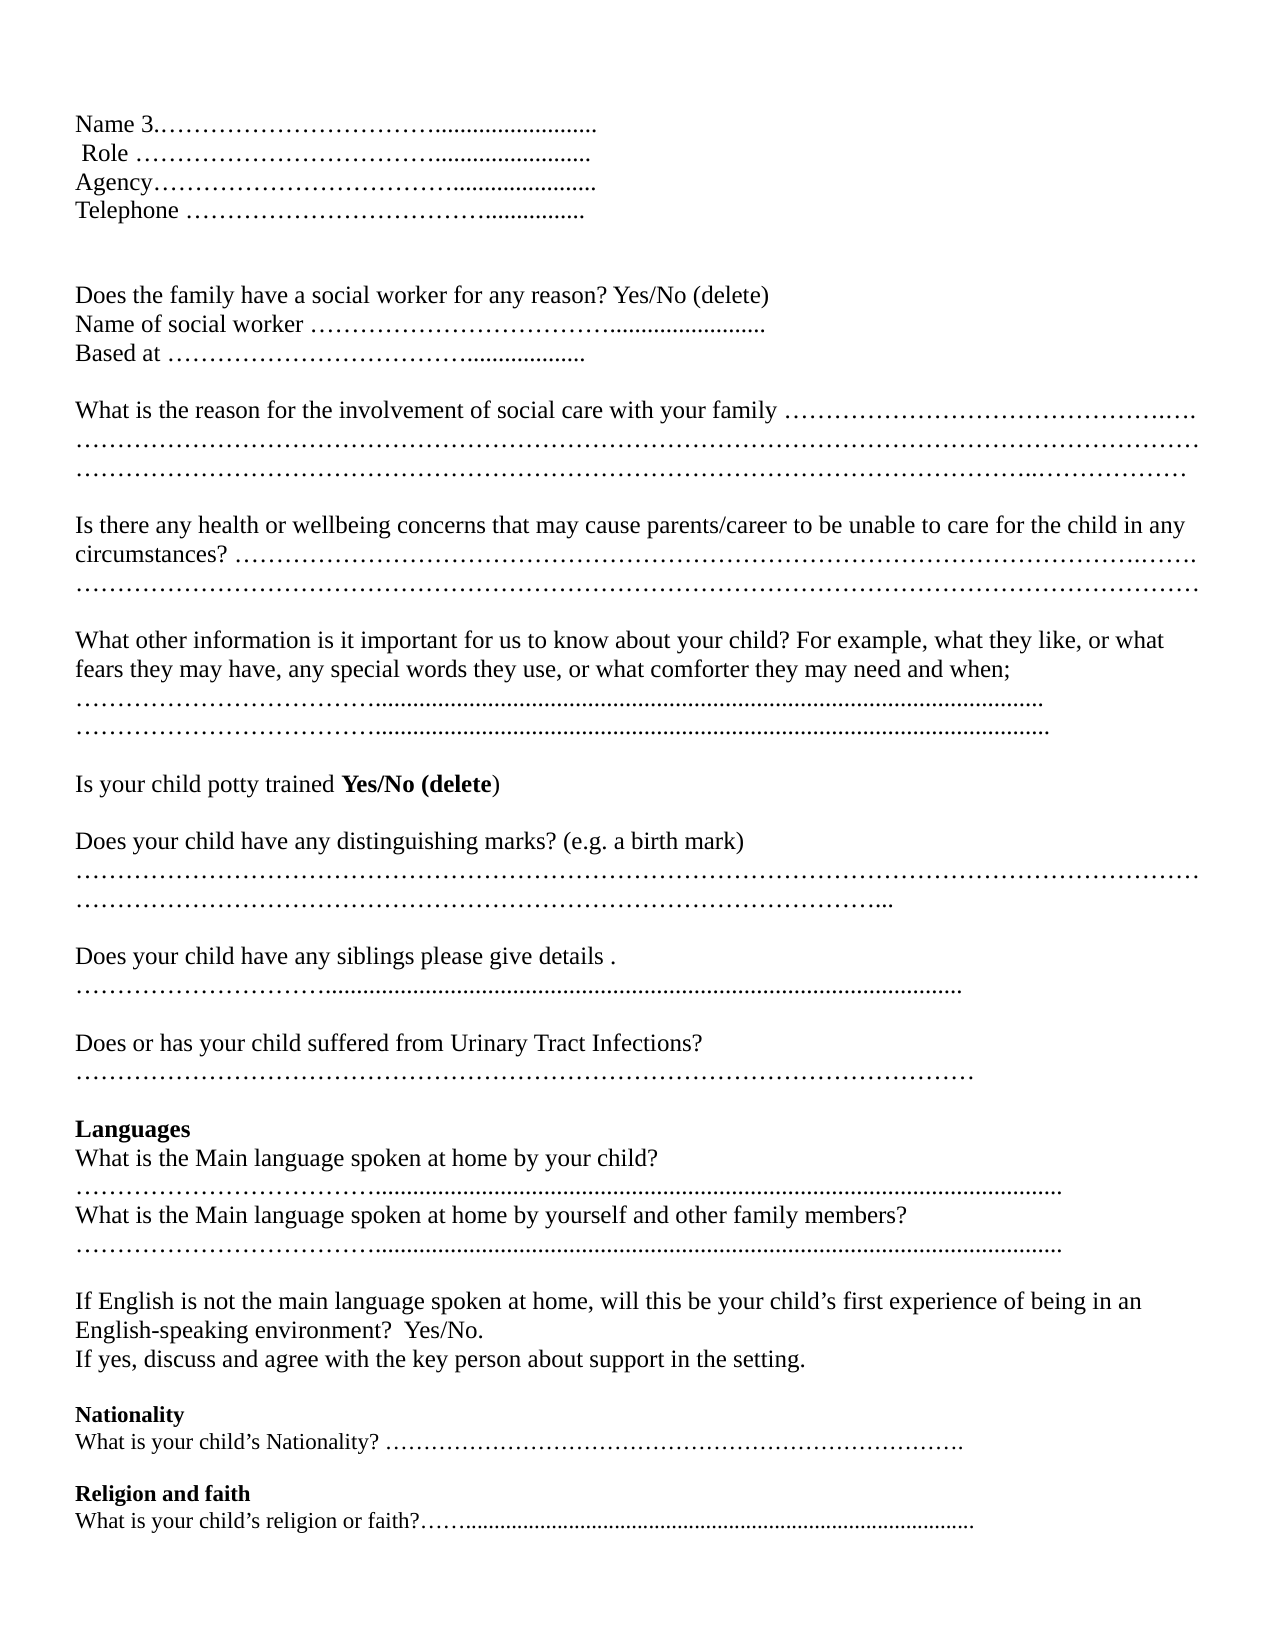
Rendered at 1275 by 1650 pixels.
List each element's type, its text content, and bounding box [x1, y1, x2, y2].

text Religion and faith [75, 1480, 1200, 1507]
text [75, 138, 1200, 167]
text Nationality [75, 1401, 1200, 1428]
text ……………………………………………………………………………………………… [75, 1056, 1200, 1085]
text Does your child have any distinguishing marks? (e.g. a birth mark) [75, 826, 1200, 855]
text ……………………………….............................................................................................................. [75, 1229, 1200, 1258]
text What is your child’s religion or faith?……......................................................................................... [75, 1507, 1200, 1533]
text Does or has your child suffered from Urinary Tract Infections? [75, 1028, 1200, 1056]
text ……………………………….............................................................................................................. [75, 1171, 1200, 1200]
text Does the family have a social worker for any reason? Yes/No (delete) [75, 280, 1200, 309]
text Name of social worker ………………………………......................... [75, 309, 1200, 338]
text ………………………………............................................................................................................ [75, 711, 1200, 740]
text ………………………………........................................................................................................... [75, 683, 1200, 711]
text If yes, discuss and agree with the key person about support in the setting. [75, 1344, 1200, 1373]
text What is the Main language spoken at home by yourself and other family members? [75, 1200, 1200, 1229]
text Based at ………………………………................... [75, 338, 1200, 366]
text ……………………………………………………………………………………………………………………………………………………………………………………………………………... [75, 855, 1200, 913]
text If English is not the main language spoken at home, will this be your child’s first experience of being in an English-speaking environment? Yes/No. [75, 1286, 1200, 1344]
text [75, 167, 1200, 195]
text Does your child have any siblings please give details .…………………………...................................................................................................... [75, 941, 1200, 999]
text What is your child’s Nationality? …………………………………………………………………. [75, 1428, 1200, 1454]
text What is the reason for the involvement of social care with your family ……………………………………….….……………………………………………………………………………………………………………………………………………………………………………………………………………………………..……………… [75, 395, 1200, 481]
text Telephone ………………………………................ [75, 195, 1200, 224]
text Name 3.…………………………….......................... [75, 109, 1200, 138]
text What is the Main language spoken at home by your child? [75, 1143, 1200, 1171]
text Is there any health or wellbeing concerns that may cause parents/career to be unable to care for the child in any circumstances? ……………………………………………………………………………………………….…….……………………………………………………………………………………………………………………… [75, 510, 1200, 596]
text What other information is it important for us to know about your child? For example, what they like, or what fears they may have, any special words they use, or what comforter they may need and when; [75, 625, 1200, 683]
text Languages [75, 1114, 1200, 1143]
text Is your child potty trained Yes/No (delete) [75, 769, 1200, 798]
